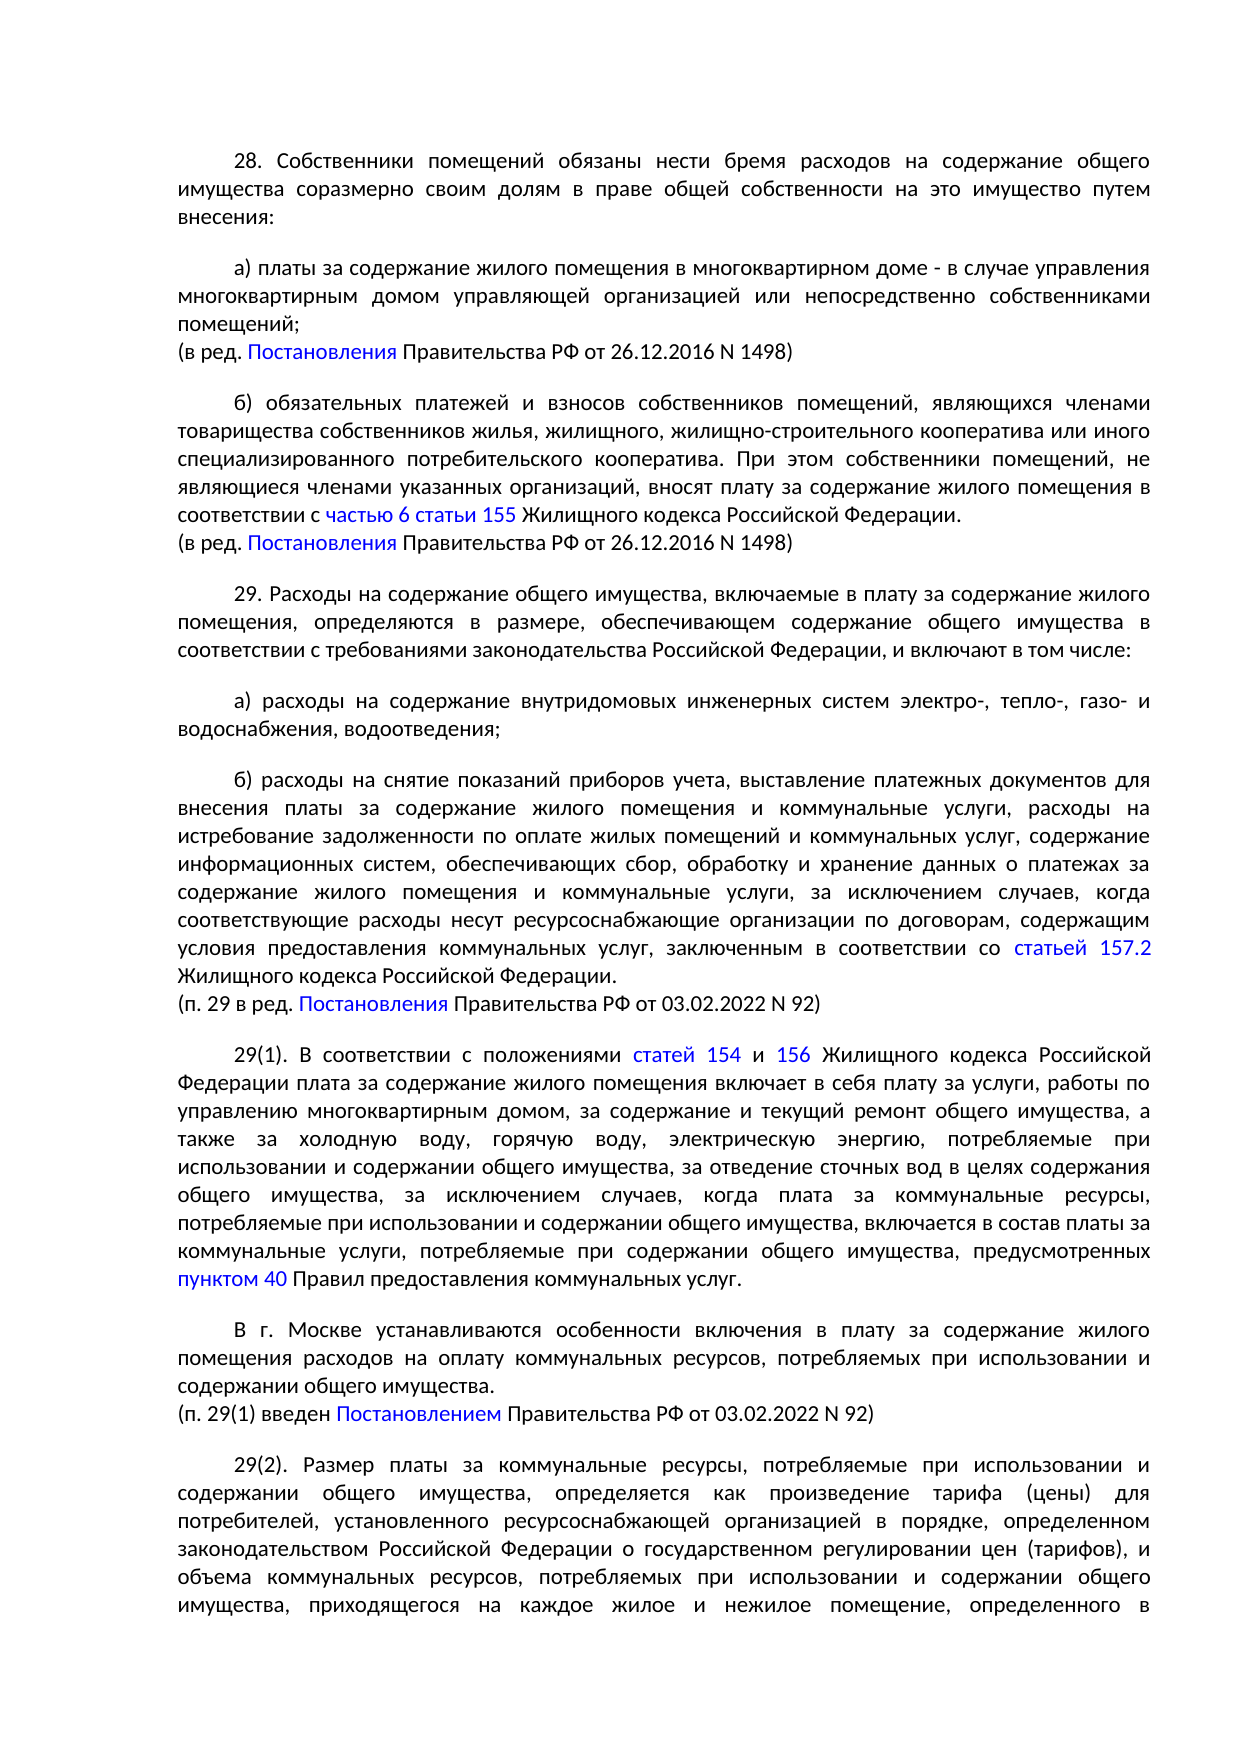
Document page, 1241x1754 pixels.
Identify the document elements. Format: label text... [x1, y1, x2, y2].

text 29. Расходы на содержание общего имущества, включаемые в плату за содержание жилого помещения, определяются в размере, обеспечивающем содержание общего имущества в соответствии с требованиями законодательства Российской Федерации, и включают в том числе: [177, 579, 1152, 663]
text б) обязательных платежей и взносов собственников помещений, являющихся членами товарищества собственников жилья, жилищного, жилищно-строительного кооператива или иного специализированного потребительского кооператива. При этом собственники помещений, не являющиеся членами указанных организаций, вносят плату за содержание жилого помещения в соответствии с частью 6 статьи 155 Жилищного кодекса Российской Федерации. [177, 388, 1152, 528]
text (в ред. Постановления Правительства РФ от 26.12.2016 N 1498) [177, 528, 1152, 556]
text а) расходы на содержание внутридомовых инженерных систем электро-, тепло-, газо- и водоснабжения, водоотведения; [177, 686, 1152, 742]
text (в ред. Постановления Правительства РФ от 26.12.2016 N 1498) [177, 337, 1152, 365]
text (п. 29 в ред. Постановления Правительства РФ от 03.02.2022 N 92) [177, 989, 1152, 1017]
text 28. Собственники помещений обязаны нести бремя расходов на содержание общего имущества соразмерно своим долям в праве общей собственности на это имущество путем внесения: [177, 146, 1152, 230]
text 29(1). В соответствии с положениями статей 154 и 156 Жилищного кодекса Российской Федерации плата за содержание жилого помещения включает в себя плату за услуги, работы по управлению многоквартирным домом, за содержание и текущий ремонт общего имущества, а также за холодную воду, горячую воду, электрическую энергию, потребляемые при использовании и содержании общего имущества, за отведение сточных вод в целях содержания общего имущества, за исключением случаев, когда плата за коммунальные ресурсы, потребляемые при использовании и содержании общего имущества, включается в состав платы за коммунальные услуги, потребляемые при содержании общего имущества, предусмотренных пунктом 40 Правил предоставления коммунальных услуг. [177, 1040, 1152, 1292]
text В г. Москве устанавливаются особенности включения в плату за содержание жилого помещения расходов на оплату коммунальных ресурсов, потребляемых при использовании и содержании общего имущества. [177, 1315, 1152, 1399]
text (п. 29(1) введен Постановлением Правительства РФ от 03.02.2022 N 92) [177, 1399, 1152, 1427]
text а) платы за содержание жилого помещения в многоквартирном доме - в случае управления многоквартирным домом управляющей организацией или непосредственно собственниками помещений; [177, 253, 1152, 337]
text б) расходы на снятие показаний приборов учета, выставление платежных документов для внесения платы за содержание жилого помещения и коммунальные услуги, расходы на истребование задолженности по оплате жилых помещений и коммунальных услуг, содержание информационных систем, обеспечивающих сбор, обработку и хранение данных о платежах за содержание жилого помещения и коммунальные услуги, за исключением случаев, когда соответствующие расходы несут ресурсоснабжающие организации по договорам, содержащим условия предоставления коммунальных услуг, заключенным в соответствии со статьей 157.2 Жилищного кодекса Российской Федерации. [177, 765, 1152, 989]
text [177, 1450, 1152, 1618]
